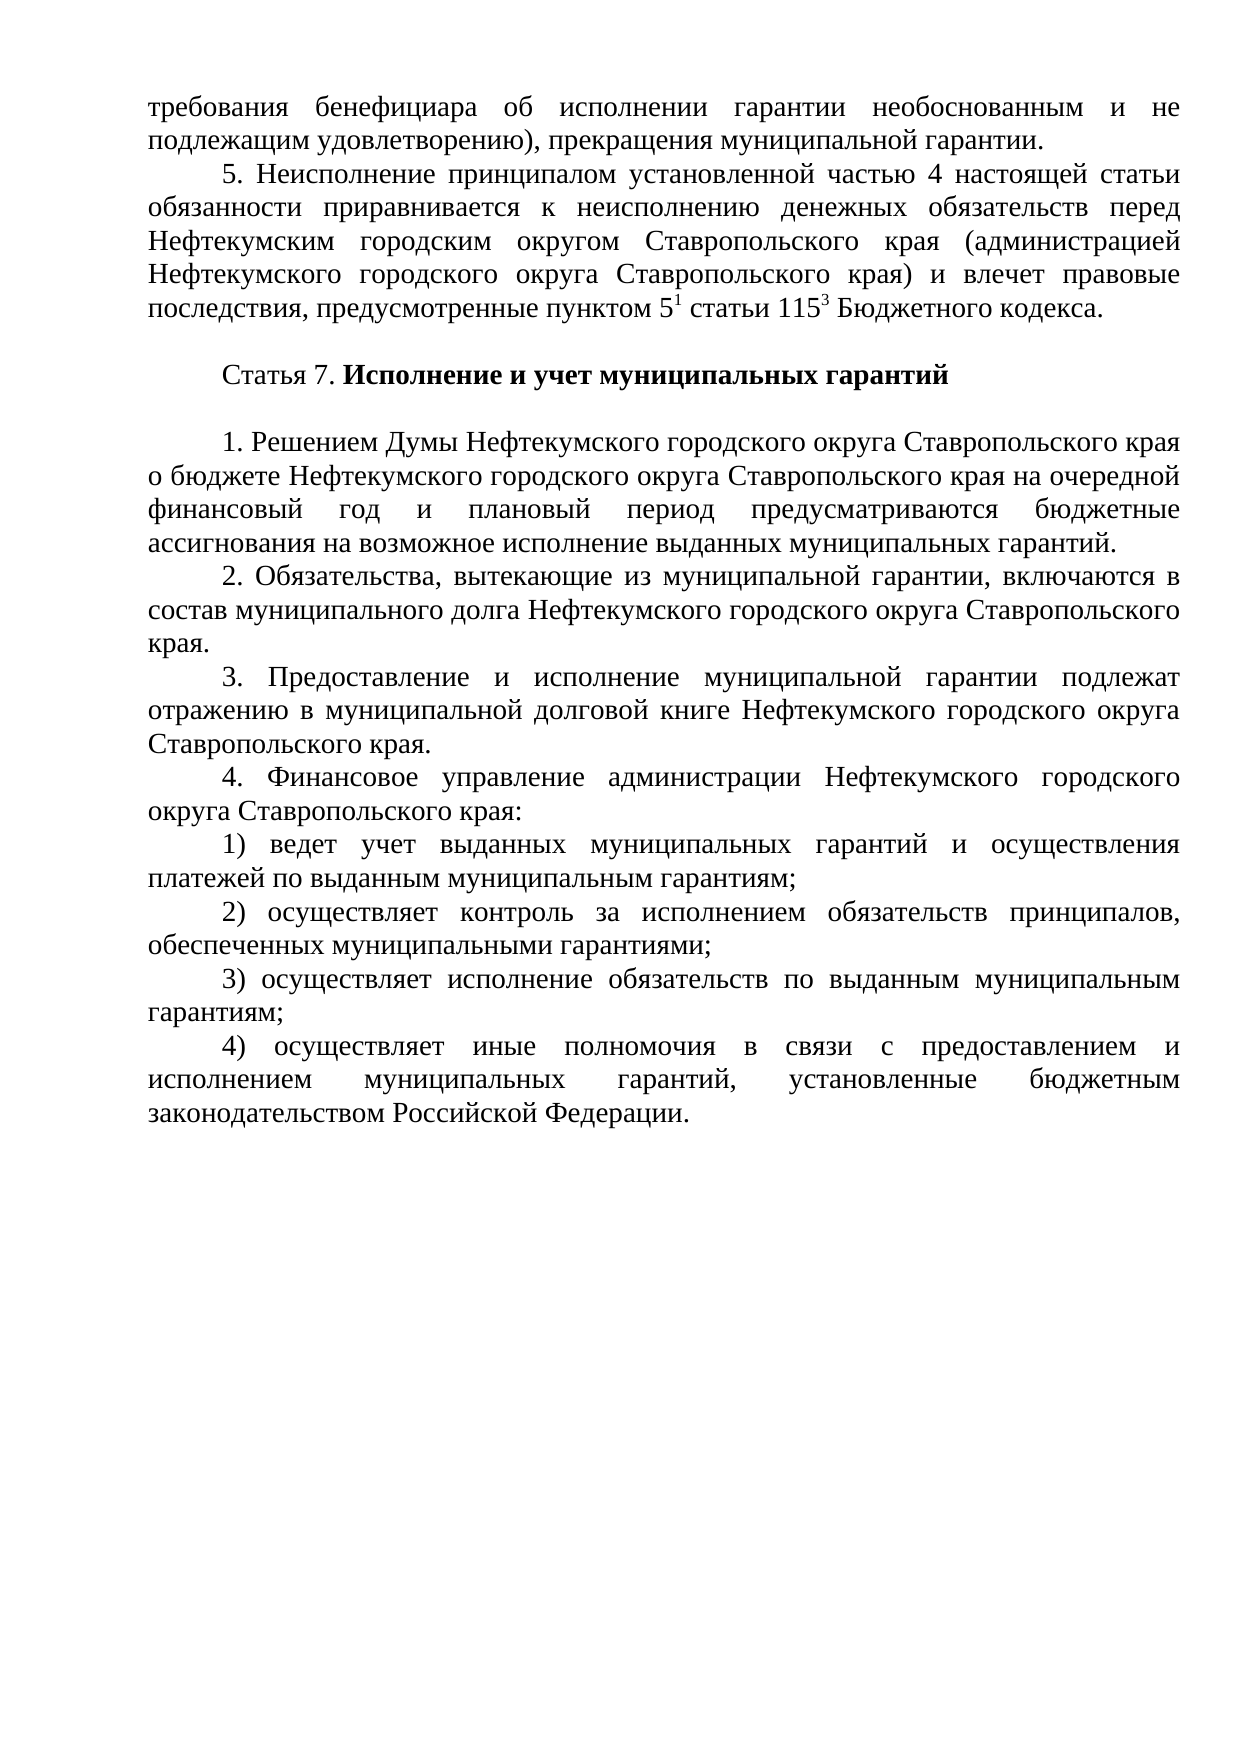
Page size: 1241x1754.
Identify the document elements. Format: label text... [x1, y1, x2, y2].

text 3. Предоставление и исполнение муниципальной гарантии подлежат отражению в муниципальной долговой книге Нефтекумского городского округа Ставропольского края. [148, 659, 1181, 759]
text 1. Решением Думы Нефтекумского городского округа Ставропольского края о бюджете Нефтекумского городского округа Ставропольского края на очередной финансовый год и плановый период предусматриваются бюджетные ассигнования на возможное исполнение выданных муниципальных гарантий. [148, 424, 1181, 558]
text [148, 89, 1181, 156]
text 4. Финансовое управление администрации Нефтекумского городского округа Ставропольского края: [148, 759, 1181, 827]
text 1) ведет учет выданных муниципальных гарантий и осуществления платежей по выданным муниципальным гарантиям; [148, 827, 1181, 894]
text 2. Обязательства, вытекающие из муниципальной гарантии, включаются в состав муниципального долга Нефтекумского городского округа Ставропольского края. [148, 558, 1181, 659]
text 2) осуществляет контроль за исполнением обязательств принципалов, обеспеченных муниципальными гарантиями; [148, 894, 1181, 961]
text 4) осуществляет иные полномочия в связи с предоставлением и исполнением муниципальных гарантий, установленные бюджетным законодательством Российской Федерации. [148, 1028, 1181, 1128]
text 3) осуществляет исполнение обязательств по выданным муниципальным гарантиям; [148, 961, 1181, 1028]
text Статья 7. Исполнение и учет муниципальных гарантий [148, 357, 1181, 391]
text 5. Неисполнение принципалом установленной частью 4 настоящей статьи обязанности приравнивается к неисполнению денежных обязательств перед Нефтекумским городским округом Ставропольского края (администрацией Нефтекумского городского округа Ставропольского края) и влечет правовые последствия, предусмотренные пунктом 51 статьи 1153 Бюджетного кодекса. [148, 156, 1181, 323]
